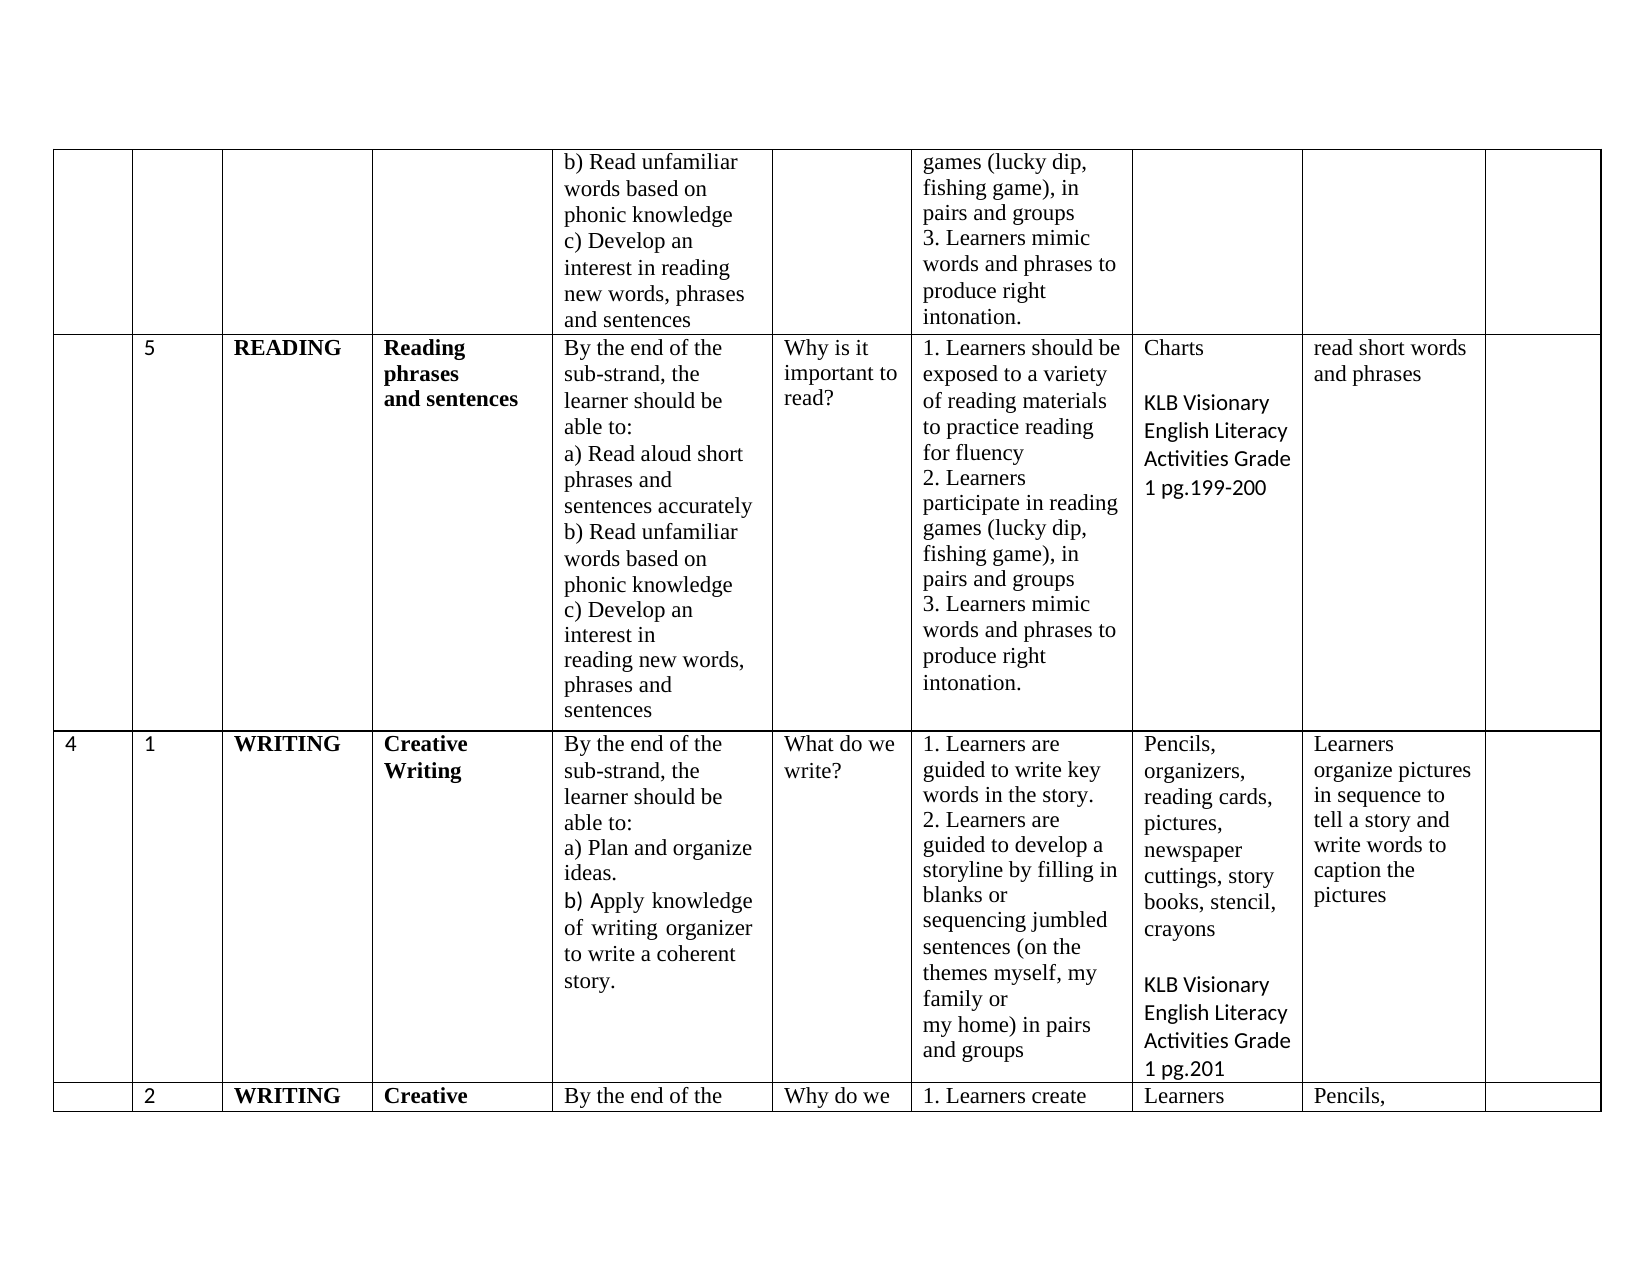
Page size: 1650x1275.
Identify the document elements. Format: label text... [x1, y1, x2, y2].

table_cell [1486, 1083, 1600, 1111]
table_cell Creative Writing [373, 732, 552, 1082]
table_cell [54, 1083, 132, 1111]
table_header [223, 150, 372, 334]
table_cell 4 [54, 732, 132, 1082]
table_cell By the end of the sub-strand, the learner should be able to: a) Plan and organize ideas. b) Apply knowledge of writing organizer to write a coherent story. [553, 732, 772, 1082]
table_cell read short words and phrases [1303, 335, 1485, 730]
table_cell Pencils, [1303, 1083, 1485, 1111]
table_cell Why do we [773, 1083, 911, 1111]
table_cell By the end of the [553, 1083, 772, 1111]
table_cell 1 [133, 732, 222, 1082]
table_header [1303, 150, 1485, 334]
table_cell WRITING [223, 1083, 372, 1111]
table_cell What do we write? [773, 732, 911, 1082]
table_header [373, 150, 552, 334]
table_cell 1. Learners should be exposed to a variety of reading materials to practice reading for fluency 2. Learners participate in reading games (lucky dip, fishing game), in pairs and groups 3. Learners mimic words and phrases to produce right intonation. [912, 335, 1132, 730]
table_cell 5 [133, 335, 222, 730]
table_cell Reading phrases and sentences [373, 335, 552, 730]
table_header [54, 150, 132, 334]
table_cell Learners [1133, 1083, 1302, 1111]
table_cell [1486, 335, 1600, 730]
table_cell Pencils, organizers, reading cards, pictures, newspaper cuttings, story books, stencil, crayons KLB Visionary English Literacy Activities Grade 1 pg.201 [1133, 732, 1302, 1082]
table_cell Charts KLB Visionary English Literacy Activities Grade 1 pg.199-200 [1133, 335, 1302, 730]
table_cell WRITING [223, 732, 372, 1082]
table_cell Why is it important to read? [773, 335, 911, 730]
table_cell [1486, 732, 1600, 1082]
table_cell Learners organize pictures in sequence to tell a story and write words to caption the pictures [1303, 732, 1485, 1082]
table_cell 1. Learners create [912, 1083, 1132, 1111]
table_header [1486, 150, 1600, 334]
table_cell [54, 335, 132, 730]
table_cell READING [223, 335, 372, 730]
table_header games (lucky dip, fishing game), in pairs and groups 3. Learners mimic words and phrases to produce right intonation. [912, 150, 1132, 334]
table_cell By the end of the sub-strand, the learner should be able to: a) Read aloud short phrases and sentences accurately b) Read unfamiliar words based on phonic knowledge c) Develop an interest in reading new words, phrases and sentences [553, 335, 772, 730]
table_cell Creative [373, 1083, 552, 1111]
table_cell 1. Learners are guided to write key words in the story. 2. Learners are guided to develop a storyline by filling in blanks or sequencing jumbled sentences (on the themes myself, my family or my home) in pairs and groups [912, 732, 1132, 1082]
table_header [1133, 150, 1302, 334]
table_header [133, 150, 222, 334]
table_cell 2 [133, 1083, 222, 1111]
table_header [773, 150, 911, 334]
table_header b) Read unfamiliar words based on phonic knowledge c) Develop an interest in reading new words, phrases and sentences [553, 150, 772, 334]
